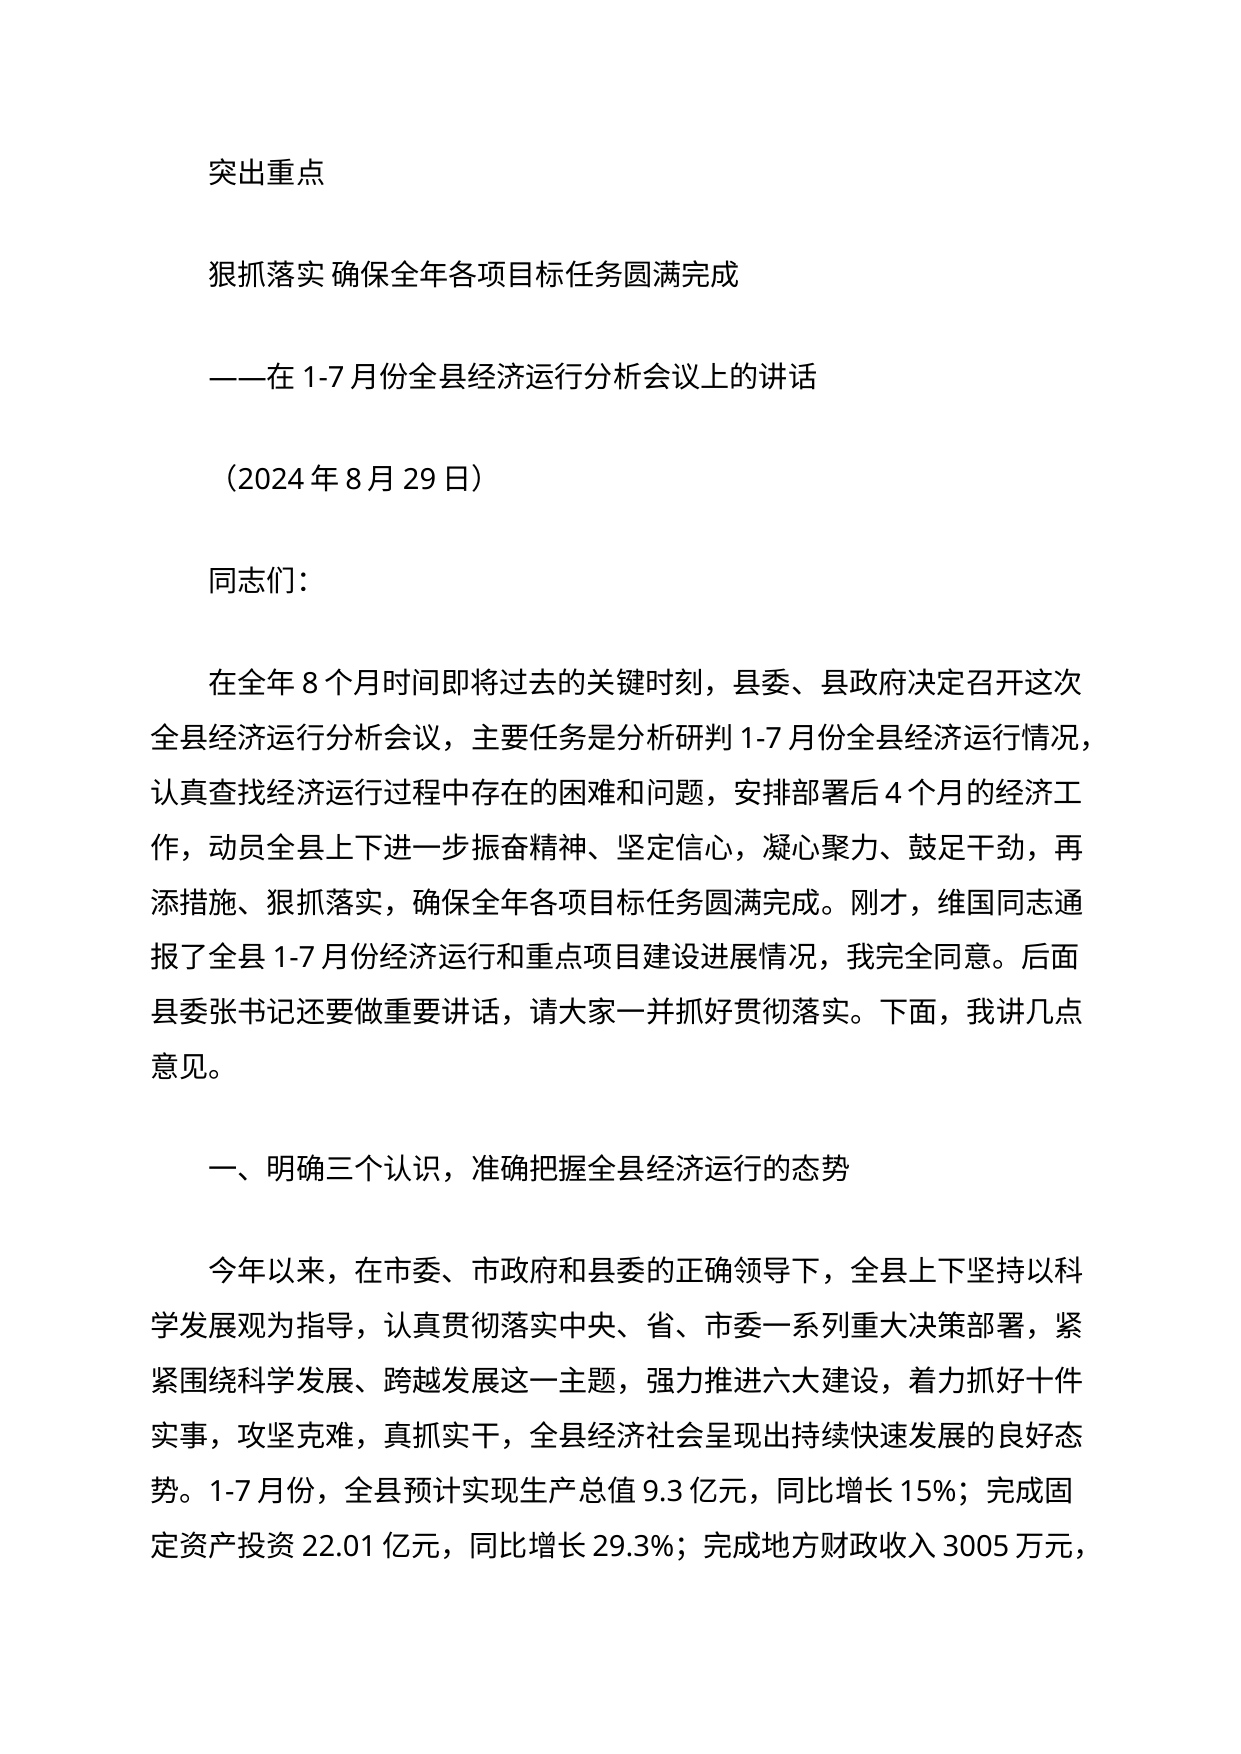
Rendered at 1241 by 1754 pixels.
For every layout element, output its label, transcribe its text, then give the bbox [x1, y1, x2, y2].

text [150, 1247, 1090, 1564]
text 在全年8个月时间即将过去的关键时刻，县委、县政府决定召开这次全县经济运行分析会议，主要任务是分析研判1-7月份全县经济运行情况，认真查找经济运行过程中存在的困难和问题，安排部署后4个月的经济工作，动员全县上下进一步振奋精神、坚定信心，凝心聚力、鼓足干劲，再添措施、狠抓落实，确保全年各项目标任务圆满完成。刚才，维国同志通报了全县1-7月份经济运行和重点项目建设进展情况，我完全同意。后面县委张书记还要做重要讲话，请大家一并抓好贯彻落实。下面，我讲几点意见。 [150, 659, 1090, 1086]
text 一、明确三个认识，准确把握全县经济运行的态势 [150, 1146, 1090, 1188]
text 突出重点 [150, 150, 1090, 192]
text ——在1-7月份全县经济运行分析会议上的讲话 [150, 353, 1090, 396]
text 同志们： [150, 557, 1090, 600]
text （2024年8月29日） [150, 456, 1090, 498]
text 狠抓落实 确保全年各项目标任务圆满完成 [150, 252, 1090, 294]
